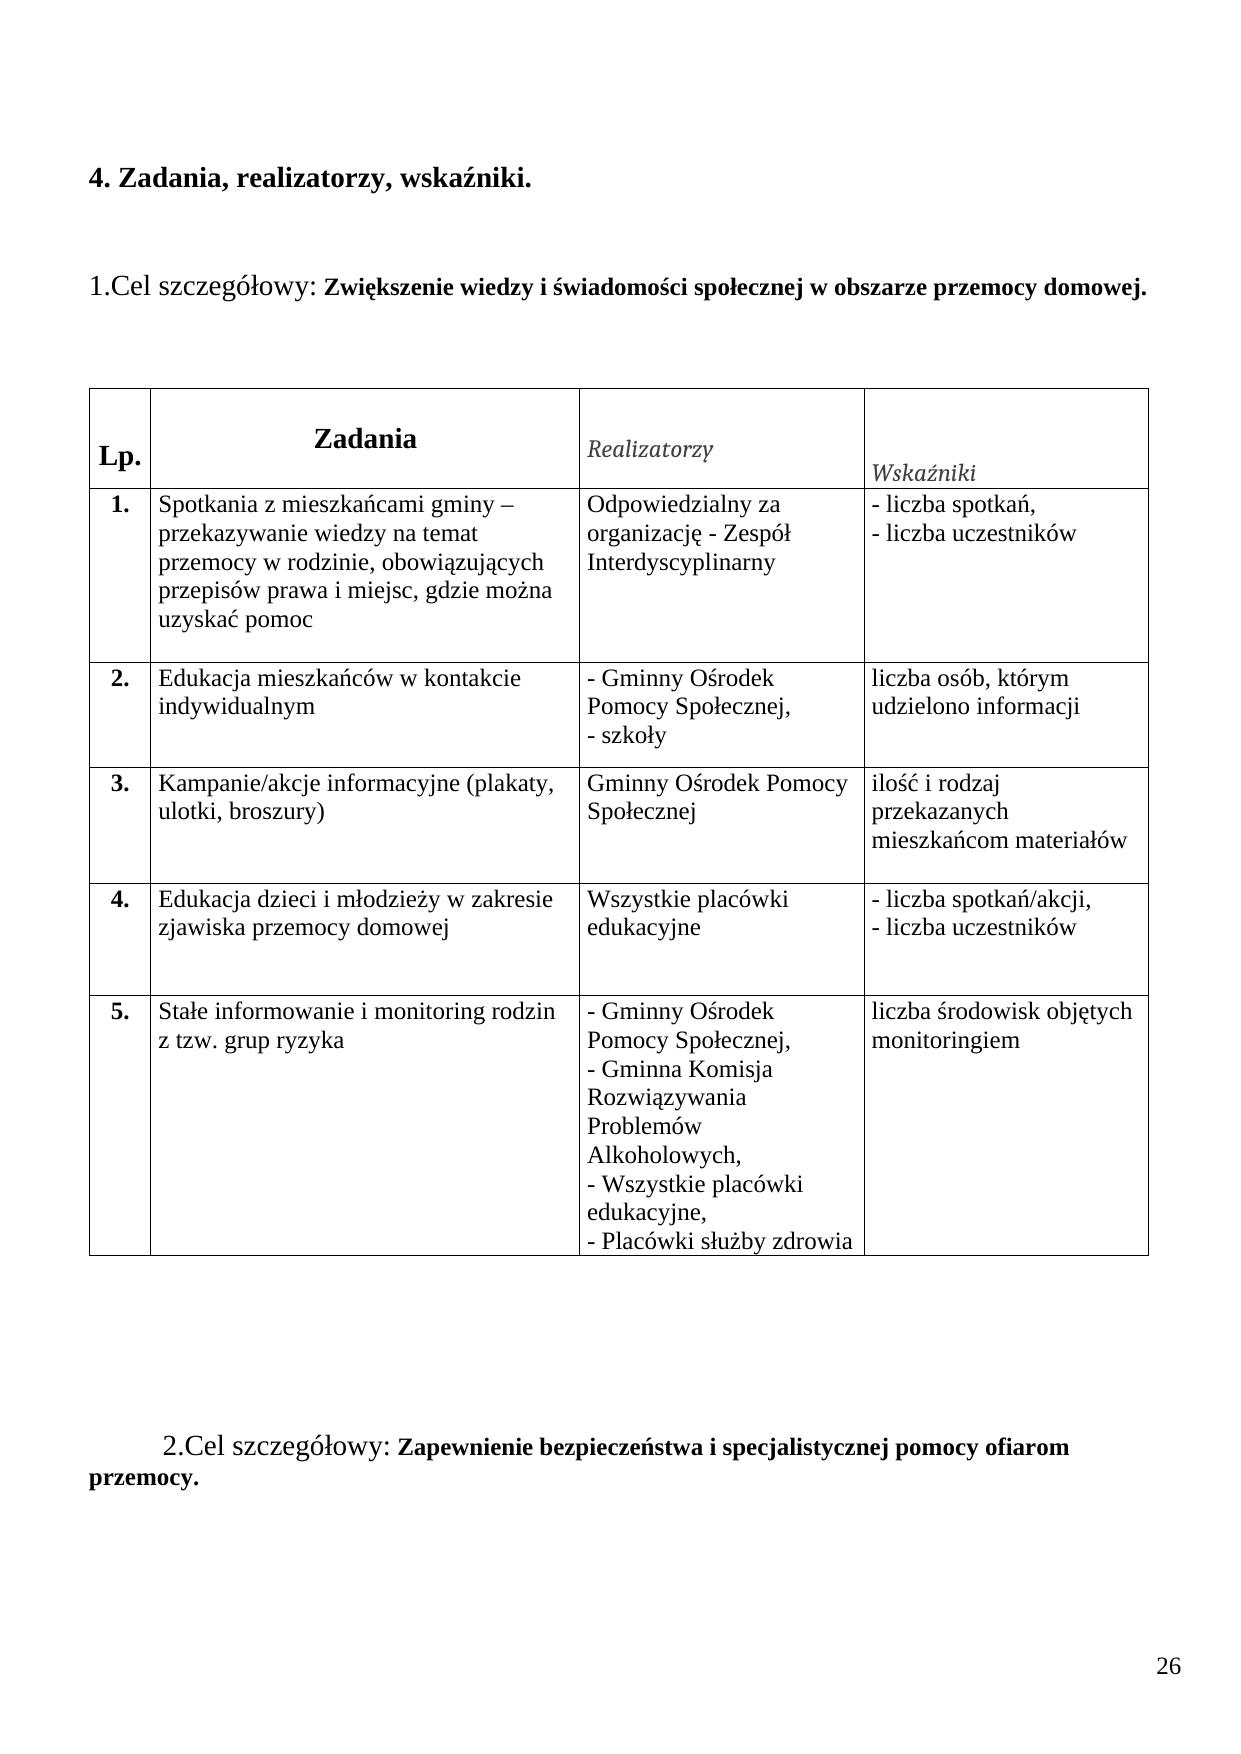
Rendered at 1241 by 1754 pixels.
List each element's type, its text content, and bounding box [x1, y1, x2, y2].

table_cell 5. [90, 996, 150, 1255]
table_cell 2. [90, 663, 150, 767]
table_cell - liczba spotkań, - liczba uczestników [865, 489, 1148, 662]
table_cell Odpowiedzialny za organizację - Zespół Interdyscyplinarny [580, 489, 864, 662]
table_header Zadania [151, 389, 579, 488]
table_cell Kampanie/akcje informacyjne (plakaty, ulotki, broszury) [151, 768, 579, 883]
table_cell Gminny Ośrodek Pomocy Społecznej [580, 768, 864, 883]
table_cell Edukacja dzieci i młodzieży w zakresie zjawiska przemocy domowej [151, 884, 579, 995]
table_cell 4. [90, 884, 150, 995]
text 4. Zadania, realizatorzy, wskaźniki. [89, 160, 1181, 194]
table_cell - Gminny Ośrodek Pomocy Społecznej, - Gminna Komisja Rozwiązywania Problemów Alkoholowych, - Wszystkie placówki edukacyjne, - Placówki służby zdrowia [580, 996, 864, 1255]
table_cell liczba osób, którym udzielono informacji [865, 663, 1148, 767]
table_header Lp. [90, 389, 150, 488]
table_cell 3. [90, 768, 150, 883]
table_header Wskaźniki [865, 389, 1148, 488]
table_cell ilość i rodzaj przekazanych mieszkańcom materiałów [865, 768, 1148, 883]
text 2.Cel szczegółowy: Zapewnienie bezpieczeństwa i specjalistycznej pomocy ofiarom przemocy. [89, 1428, 1181, 1491]
table_cell - liczba spotkań/akcji, - liczba uczestników [865, 884, 1148, 995]
table_cell 1. [90, 489, 150, 662]
text 1.Cel szczegółowy: Zwiększenie wiedzy i świadomości społecznej w obszarze przemocy domowej. [89, 268, 1181, 302]
table_cell Wszystkie placówki edukacyjne [580, 884, 864, 995]
table_cell - Gminny Ośrodek Pomocy Społecznej, - szkoły [580, 663, 864, 767]
table_cell Stałe informowanie i monitoring rodzin z tzw. grup ryzyka [151, 996, 579, 1255]
table_cell Spotkania z mieszkańcami gminy – przekazywanie wiedzy na temat przemocy w rodzinie, obowiązujących przepisów prawa i miejsc, gdzie można uzyskać pomoc [151, 489, 579, 662]
table_header Realizatorzy [580, 389, 864, 488]
table_cell Edukacja mieszkańców w kontakcie indywidualnym [151, 663, 579, 767]
table_cell liczba środowisk objętych monitoringiem [865, 996, 1148, 1255]
